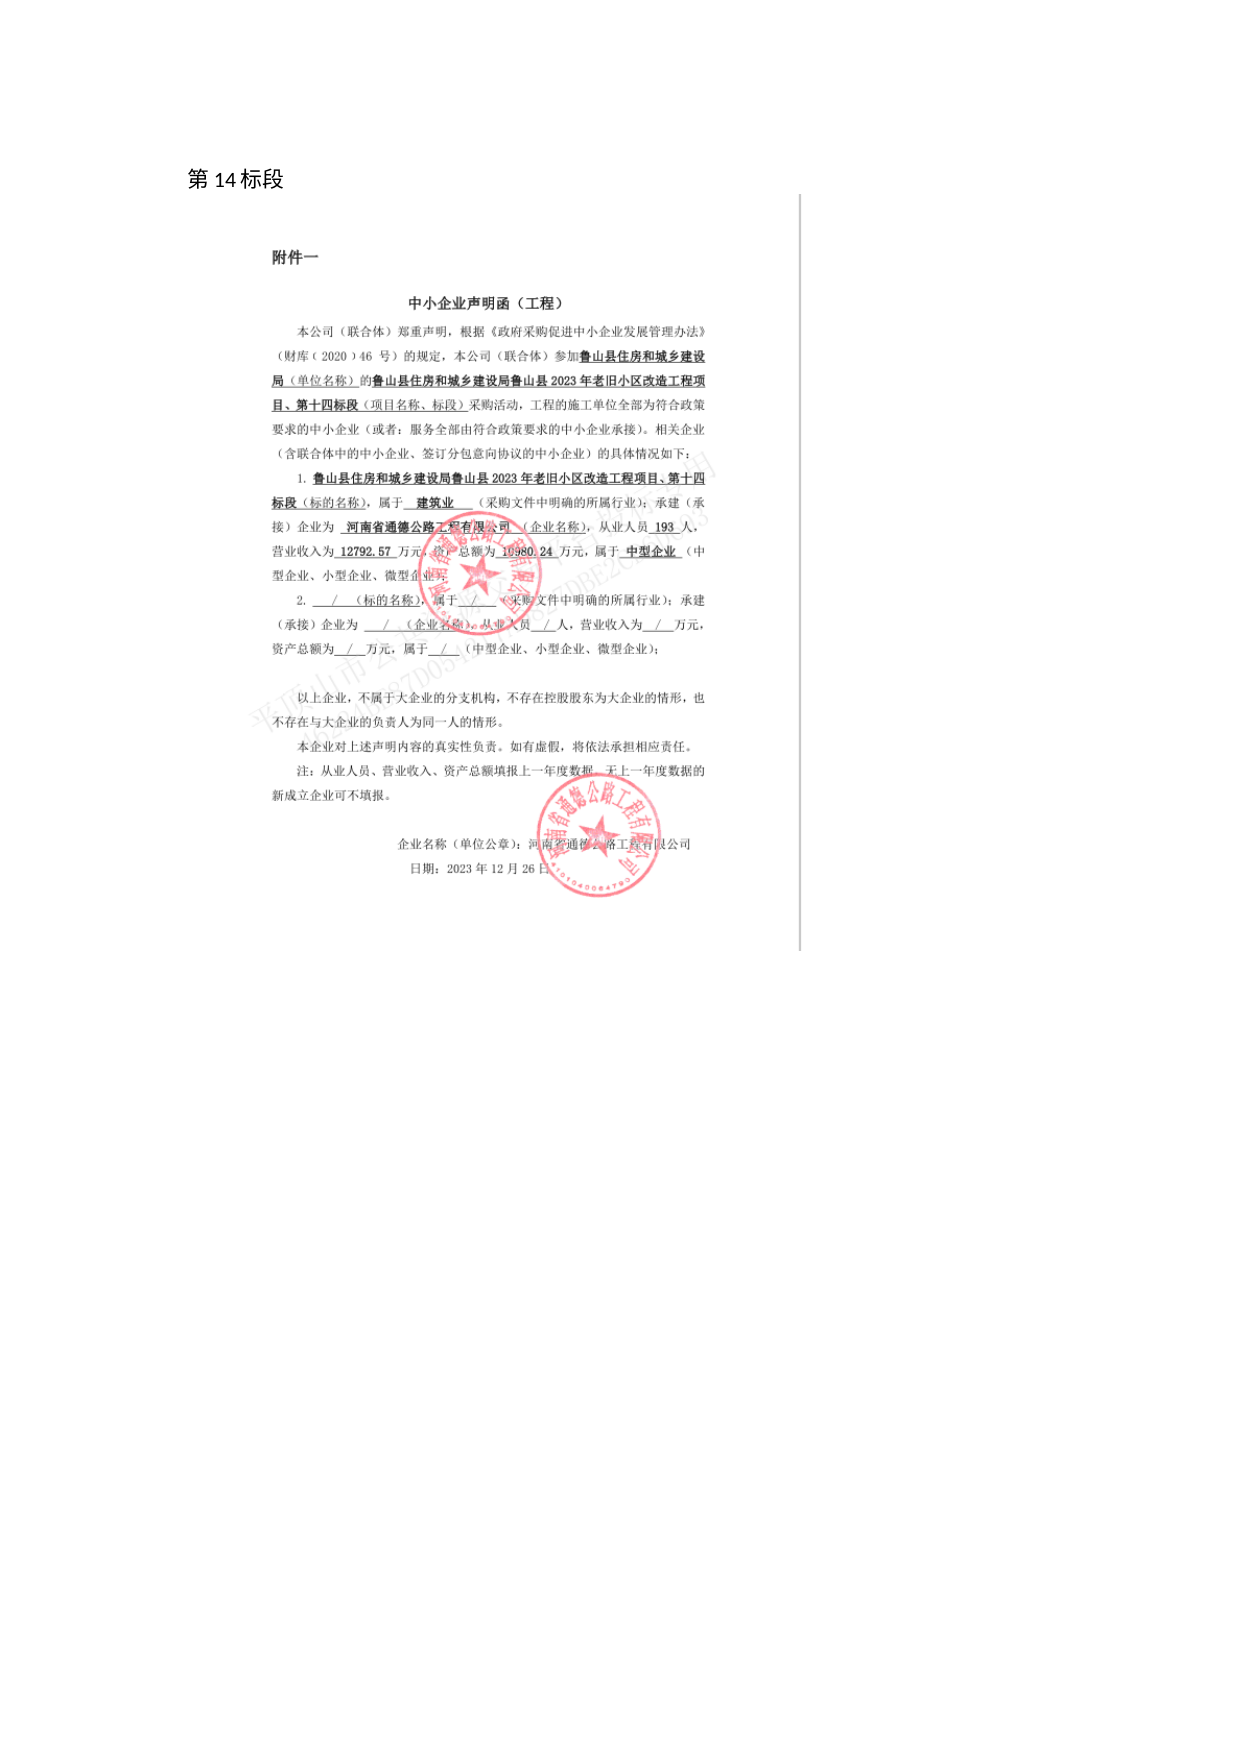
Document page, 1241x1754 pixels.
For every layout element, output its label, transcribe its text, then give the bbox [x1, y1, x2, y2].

picture [187, 194, 802, 951]
text 第14标段 [187, 162, 1053, 194]
